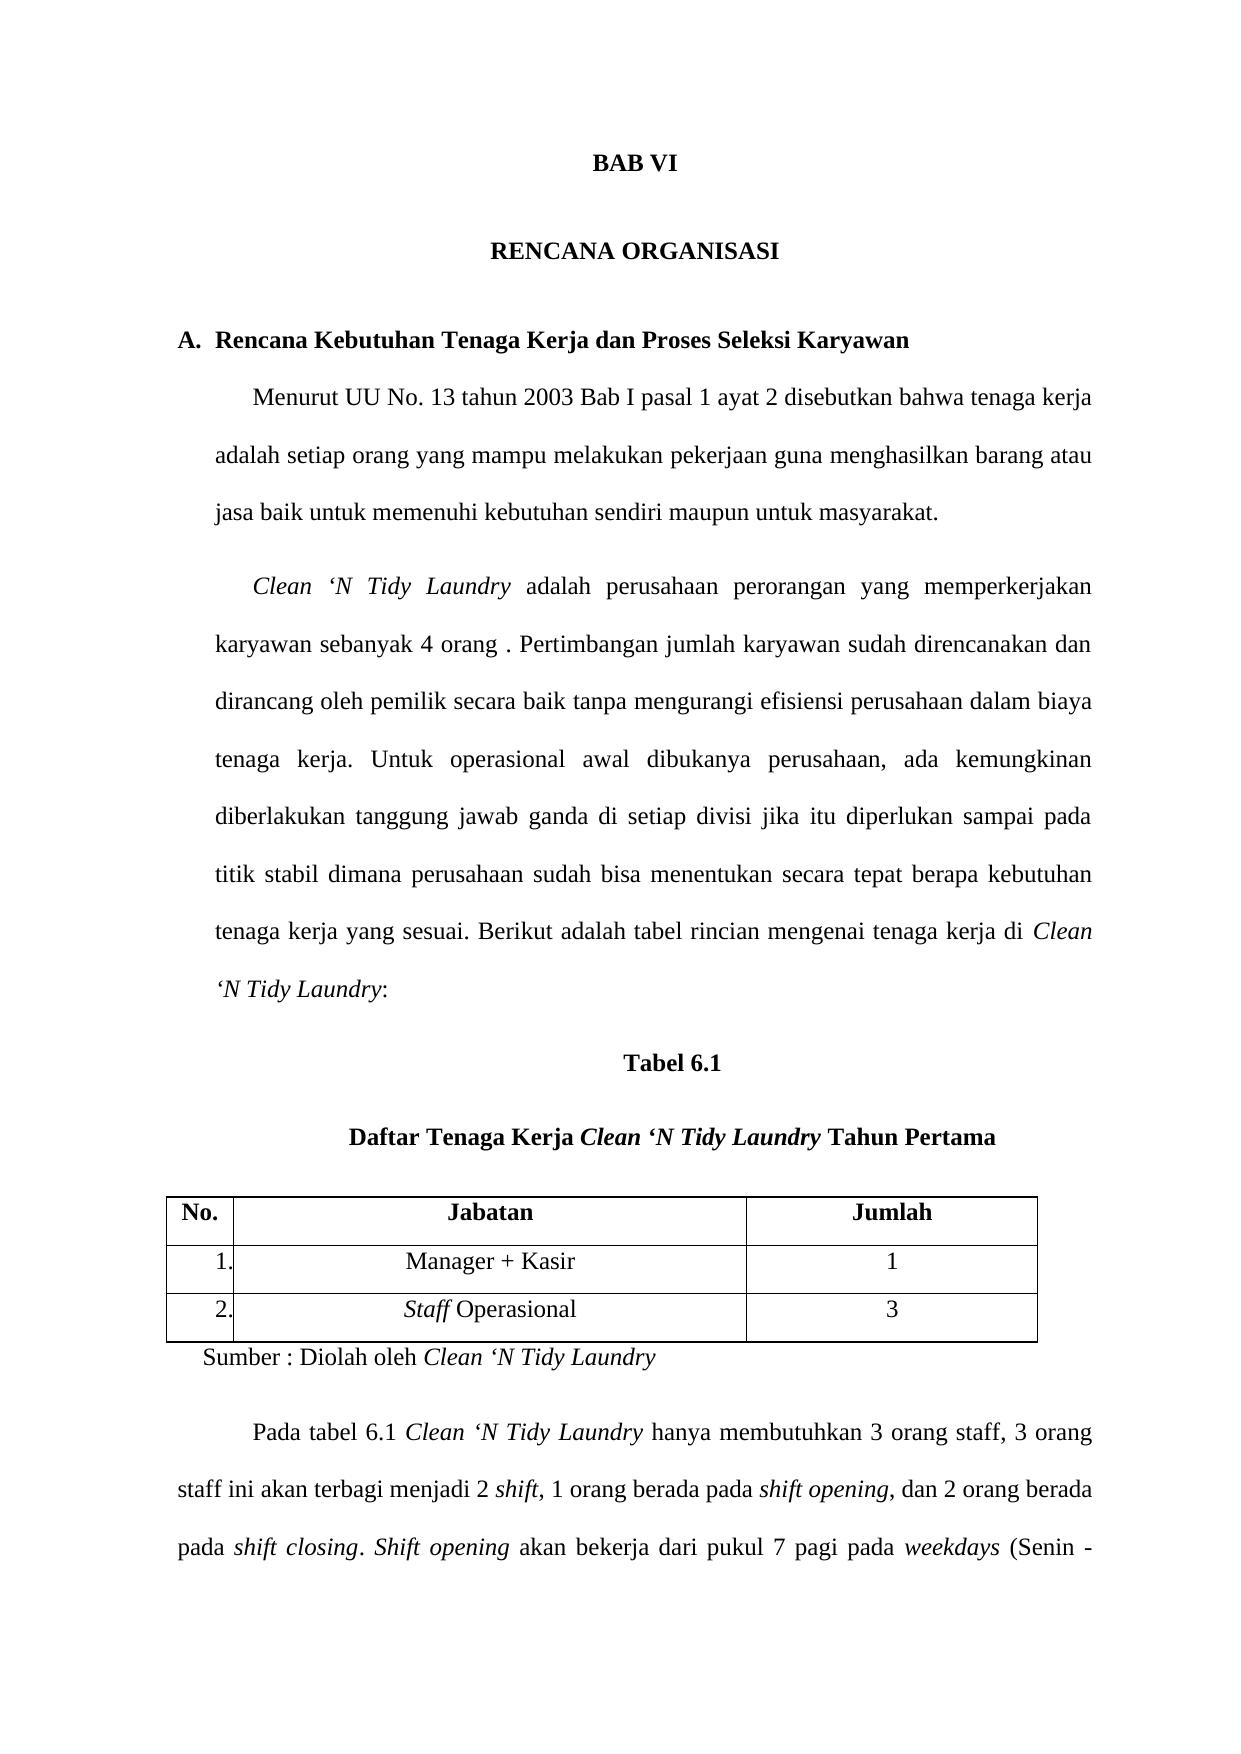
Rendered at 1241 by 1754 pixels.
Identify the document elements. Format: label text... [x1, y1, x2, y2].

list Rencana Kebutuhan Tenaga Kerja dan Proses Seleksi Karyawan [177, 325, 1092, 353]
list Daftar Tenaga Kerja Clean ‘N Tidy Laundry Tahun Pertama [215, 1122, 1092, 1151]
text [177, 1417, 1092, 1560]
text BAB VI [177, 148, 1092, 176]
table_cell 3 [747, 1294, 1037, 1341]
table_header Jumlah [747, 1198, 1037, 1245]
table_cell [167, 1246, 233, 1293]
table_header No. [167, 1198, 233, 1245]
list Tabel 6.1 [215, 1048, 1092, 1077]
list Menurut UU No. 13 tahun 2003 Bab I pasal 1 ayat 2 disebutkan bahwa tenaga kerja adalah setiap orang yang mampu melakukan pekerjaan guna menghasilkan barang atau jasa baik untuk memenuhi kebutuhan sendiri maupun untuk masyarakat. [215, 382, 1092, 526]
text Sumber : Diolah oleh Clean ‘N Tidy Laundry [177, 1342, 1092, 1371]
table_cell Staff Operasional [234, 1294, 746, 1341]
list Clean ‘N Tidy Laundry adalah perusahaan perorangan yang memperkerjakan karyawan sebanyak 4 orang . Pertimbangan jumlah karyawan sudah direncanakan dan dirancang oleh pemilik secara baik tanpa mengurangi efisiensi perusahaan dalam biaya tenaga kerja. Untuk operasional awal dibukanya perusahaan, ada kemungkinan diberlakukan tanggung jawab ganda di setiap divisi jika itu diperlukan sampai pada titik stabil dimana perusahaan sudah bisa menentukan secara tepat berapa kebutuhan tenaga kerja yang sesuai. Berikut adalah tabel rincian mengenai tenaga kerja di Clean ‘N Tidy Laundry: [215, 571, 1092, 1003]
table_header Jabatan [234, 1198, 746, 1245]
text RENCANA ORGANISASI [177, 236, 1092, 265]
table_cell Manager + Kasir [234, 1246, 746, 1293]
table_cell [167, 1294, 233, 1341]
table_cell 1 [747, 1246, 1037, 1293]
